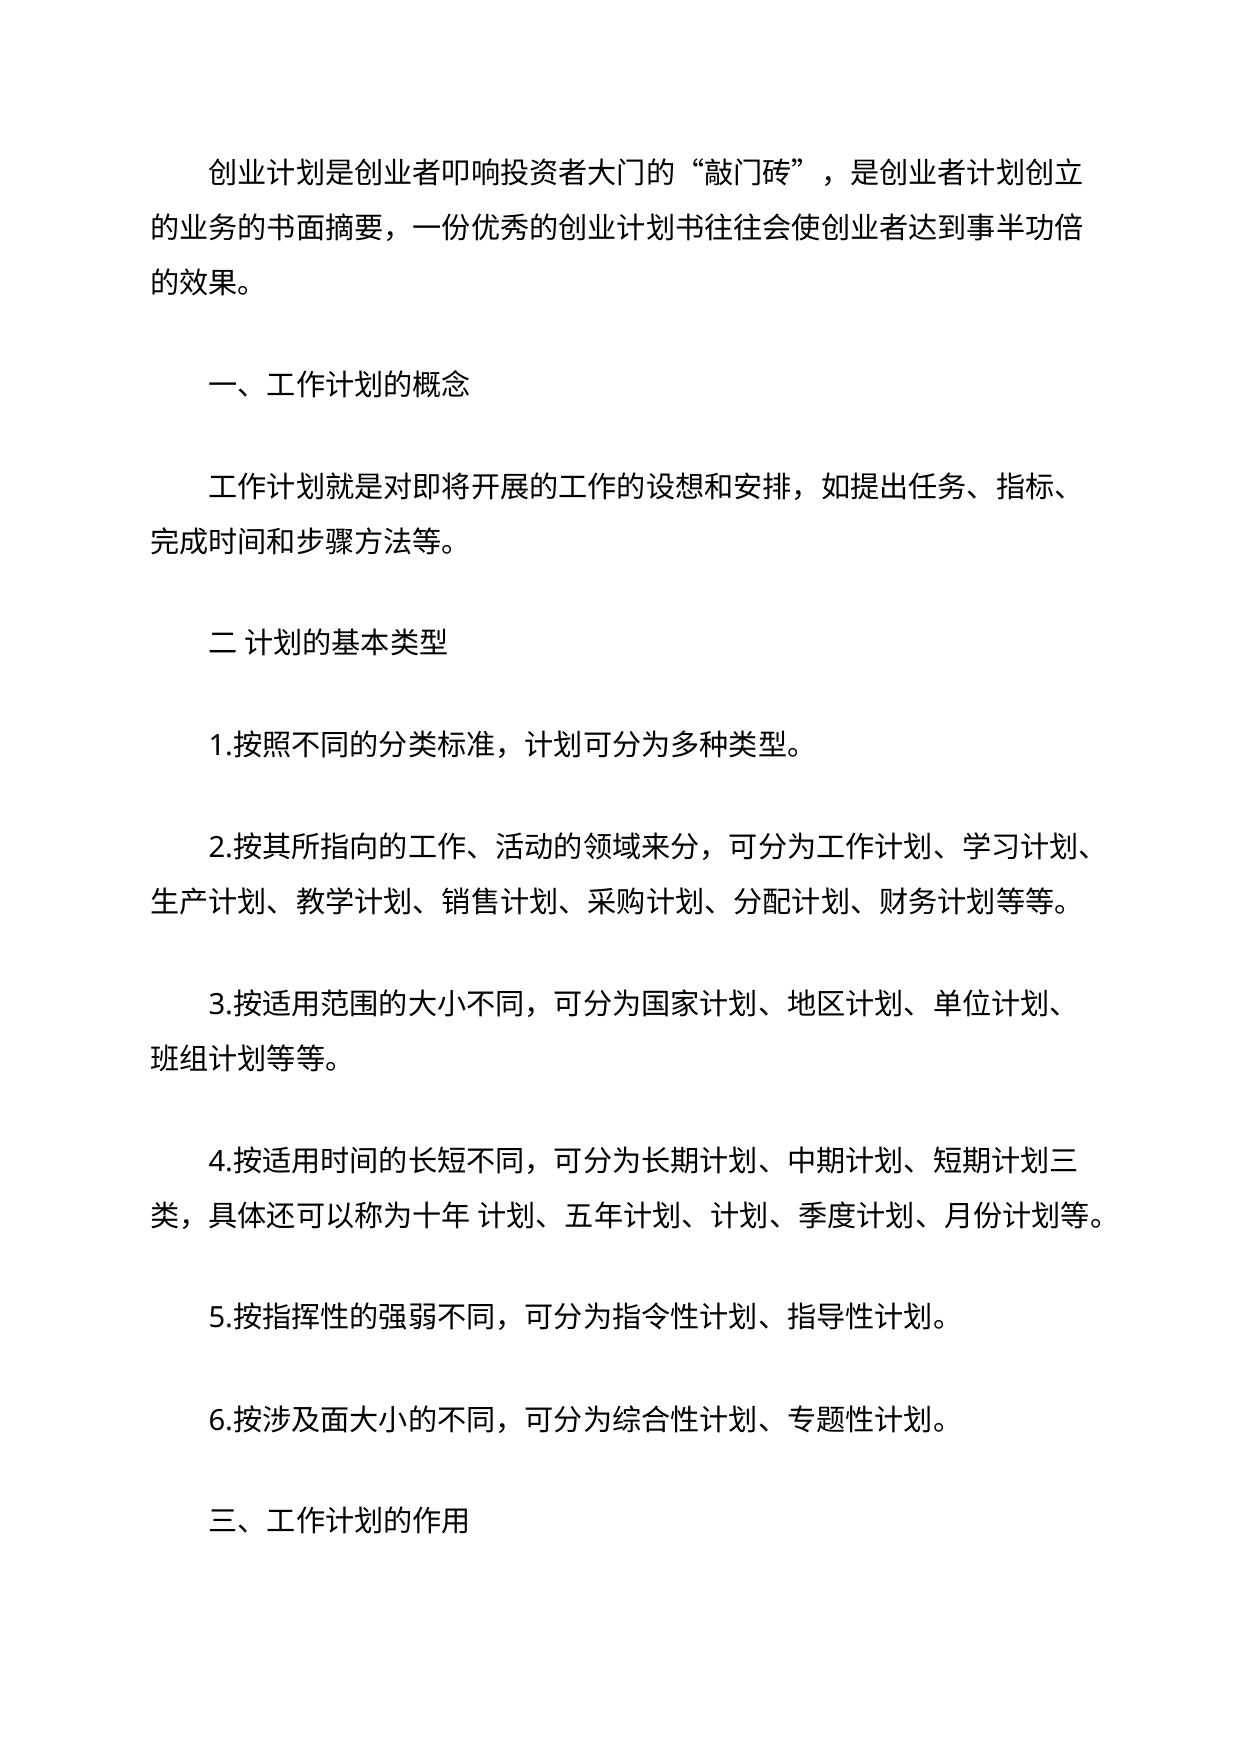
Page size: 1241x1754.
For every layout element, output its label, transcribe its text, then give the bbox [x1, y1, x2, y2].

text 三、工作计划的作用 [150, 1498, 1090, 1540]
text 4.按适用时间的长短不同，可分为长期计划、中期计划、短期计划三类，具体还可以称为十年 计划、五年计划、计划、季度计划、月份计划等。 [150, 1137, 1090, 1234]
text 2.按其所指向的工作、活动的领域来分，可分为工作计划、学习计划、生产计划、教学计划、销售计划、采购计划、分配计划、财务计划等等。 [150, 824, 1090, 921]
text 5.按指挥性的强弱不同，可分为指令性计划、指导性计划。 [150, 1294, 1090, 1336]
text 一、工作计划的概念 [150, 362, 1090, 404]
text 1.按照不同的分类标准，计划可分为多种类型。 [150, 722, 1090, 764]
text 创业计划是创业者叩响投资者大门的“敲门砖”，是创业者计划创立的业务的书面摘要，一份优秀的创业计划书往往会使创业者达到事半功倍的效果。 [150, 150, 1090, 302]
text 3.按适用范围的大小不同，可分为国家计划、地区计划、单位计划、班组计划等等。 [150, 981, 1090, 1078]
text 6.按涉及面大小的不同，可分为综合性计划、专题性计划。 [150, 1396, 1090, 1438]
text 工作计划就是对即将开展的工作的设想和安排，如提出任务、指标、完成时间和步骤方法等。 [150, 463, 1090, 561]
text 二 计划的基本类型 [150, 620, 1090, 662]
